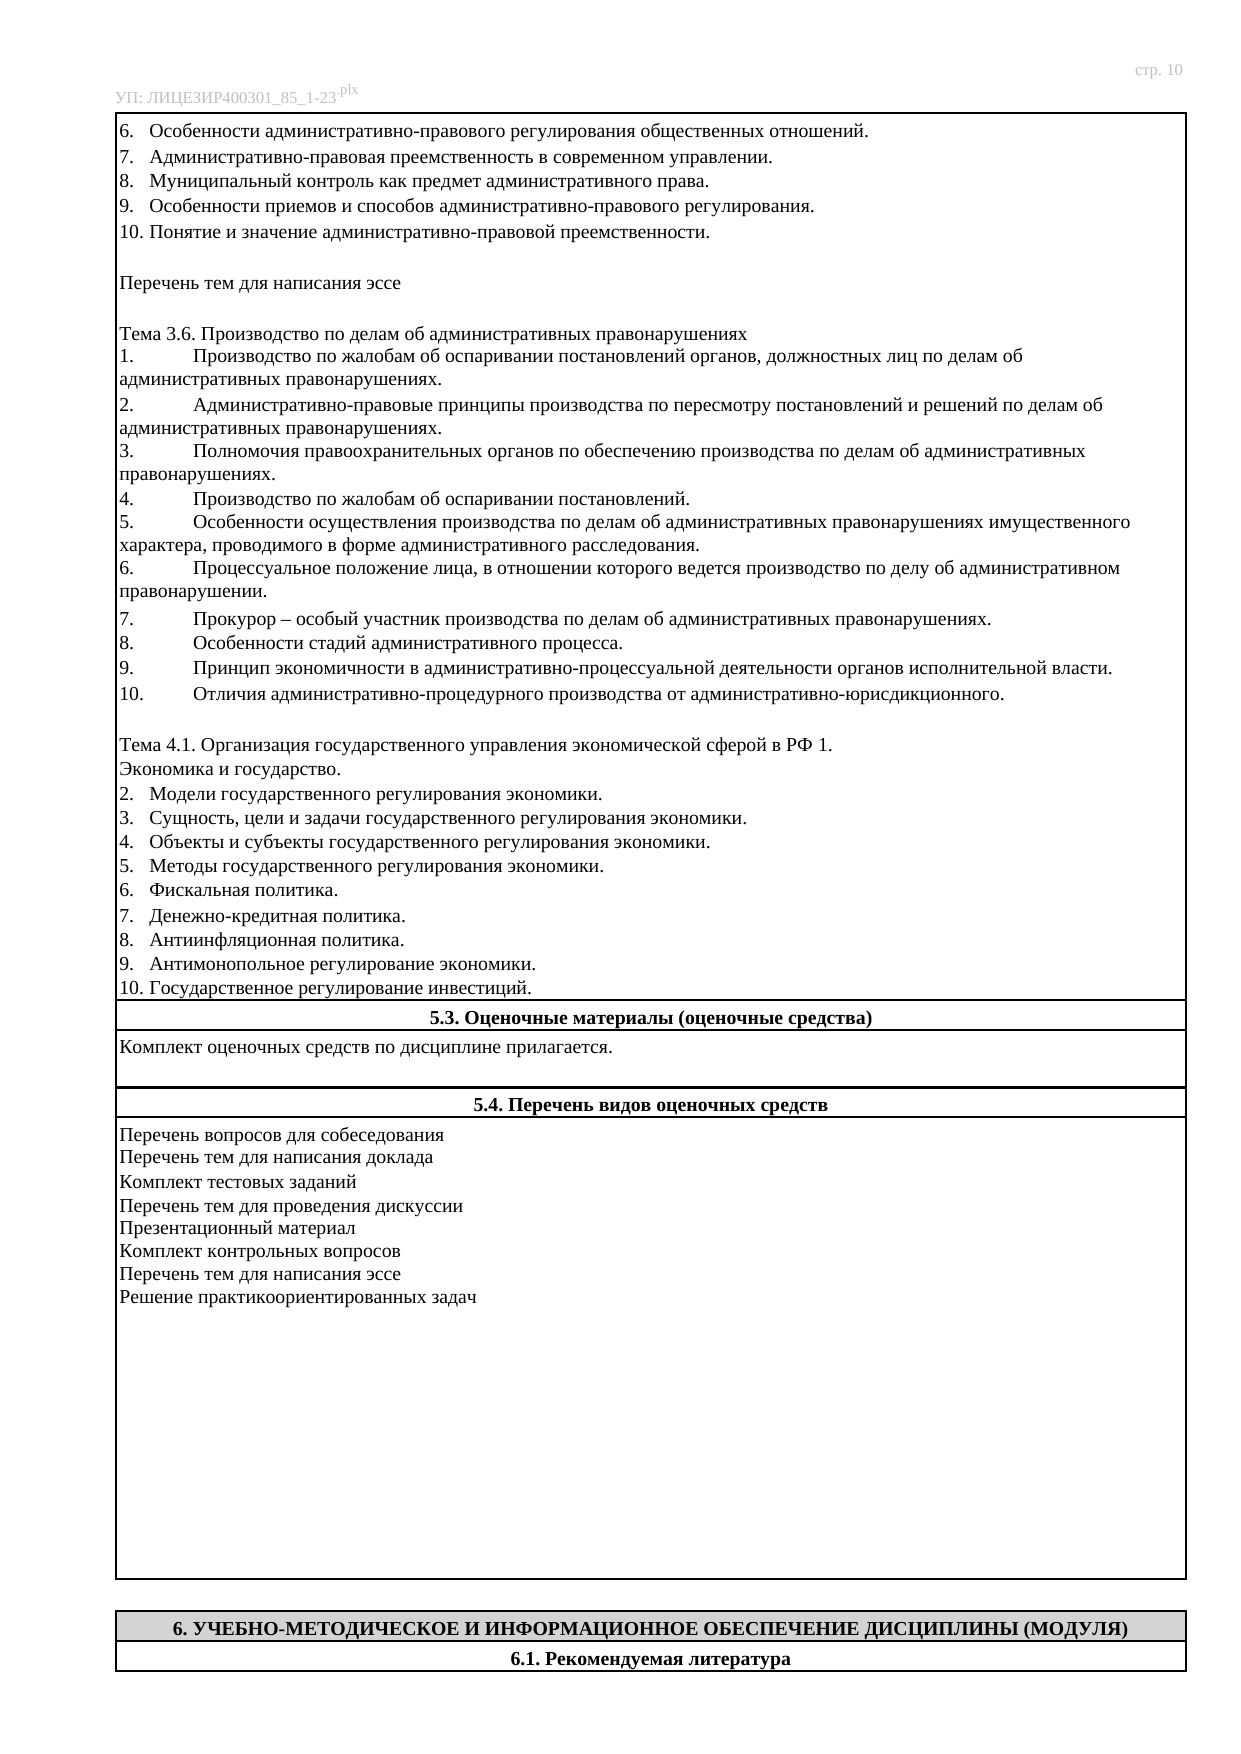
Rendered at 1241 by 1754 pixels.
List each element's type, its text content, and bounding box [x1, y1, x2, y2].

table_header 6. УЧЕБНО-МЕТОДИЧЕСКОЕ И ИНФОРМАЦИОННОЕ ОБЕСПЕЧЕНИЕ ДИСЦИПЛИНЫ (МОДУЛЯ) [117, 1612, 1185, 1640]
table_cell 5.4. Перечень видов оценочных средств [117, 1089, 1185, 1116]
table_cell 6.1. Рекомендуемая литература [117, 1642, 1185, 1670]
text УП: ЛИЦЕЗИР400301_85_1-23.plx [114, 81, 1186, 109]
table_header Особенности административно-правового регулирования общественных отношений. Административно-правовая преемственность в современном управлении. Муниципальный контроль как предмет административного права. Особенности приемов и способов административно-правового регулирования. Понятие и значение административно-правовой преемственности. Перечень тем для написания эссе Тема 3.6. Производство по делам об административных правонарушениях Производство по жалобам об оспаривании постановлений органов, должностных лиц по делам об административных правонарушениях. Административно-правовые принципы производства по пересмотру постановлений и решений по делам об административных правонарушениях. Полномочия правоохранительных органов по обеспечению производства по делам об административных правонарушениях. Производство по жалобам об оспаривании постановлений. Особенности осуществления производства по делам об административных правонарушениях имущественного характера, проводимого в форме административного расследования. Процессуальное положение лица, в отношении которого ведется производство по делу об административном правонарушении. Прокурор – особый участник производства по делам об административных правонарушениях. Особенности стадий административного процесса. Принцип экономичности в административно-процессуальной деятельности органов исполнительной власти. Отличия административно-процедурного производства от административно-юрисдикционного. Тема 4.1. Организация государственного управления экономической сферой в РФ 1. Экономика и государство. Модели государственного регулирования экономики. Сущность, цели и задачи государственного регулирования экономики. Объекты и субъекты государственного регулирования экономики. Методы государственного регулирования экономики. Фискальная политика. Денежно-кредитная политика. Антиинфляционная политика. Антимонопольное регулирование экономики. Государственное регулирование инвестиций. [117, 114, 1185, 999]
table_cell 5.3. Оценочные материалы (оценочные средства) [117, 1001, 1185, 1029]
table_cell Перечень вопросов для собеседования Перечень тем для написания доклада Комплект тестовых заданий Перечень тем для проведения дискуссии Презентационный материал Комплект контрольных вопросов Перечень тем для написания эссе Решение практикоориентированных задач [117, 1118, 1185, 1577]
table_cell Комплект оценочных средств по дисциплине прилагается. [117, 1031, 1185, 1086]
